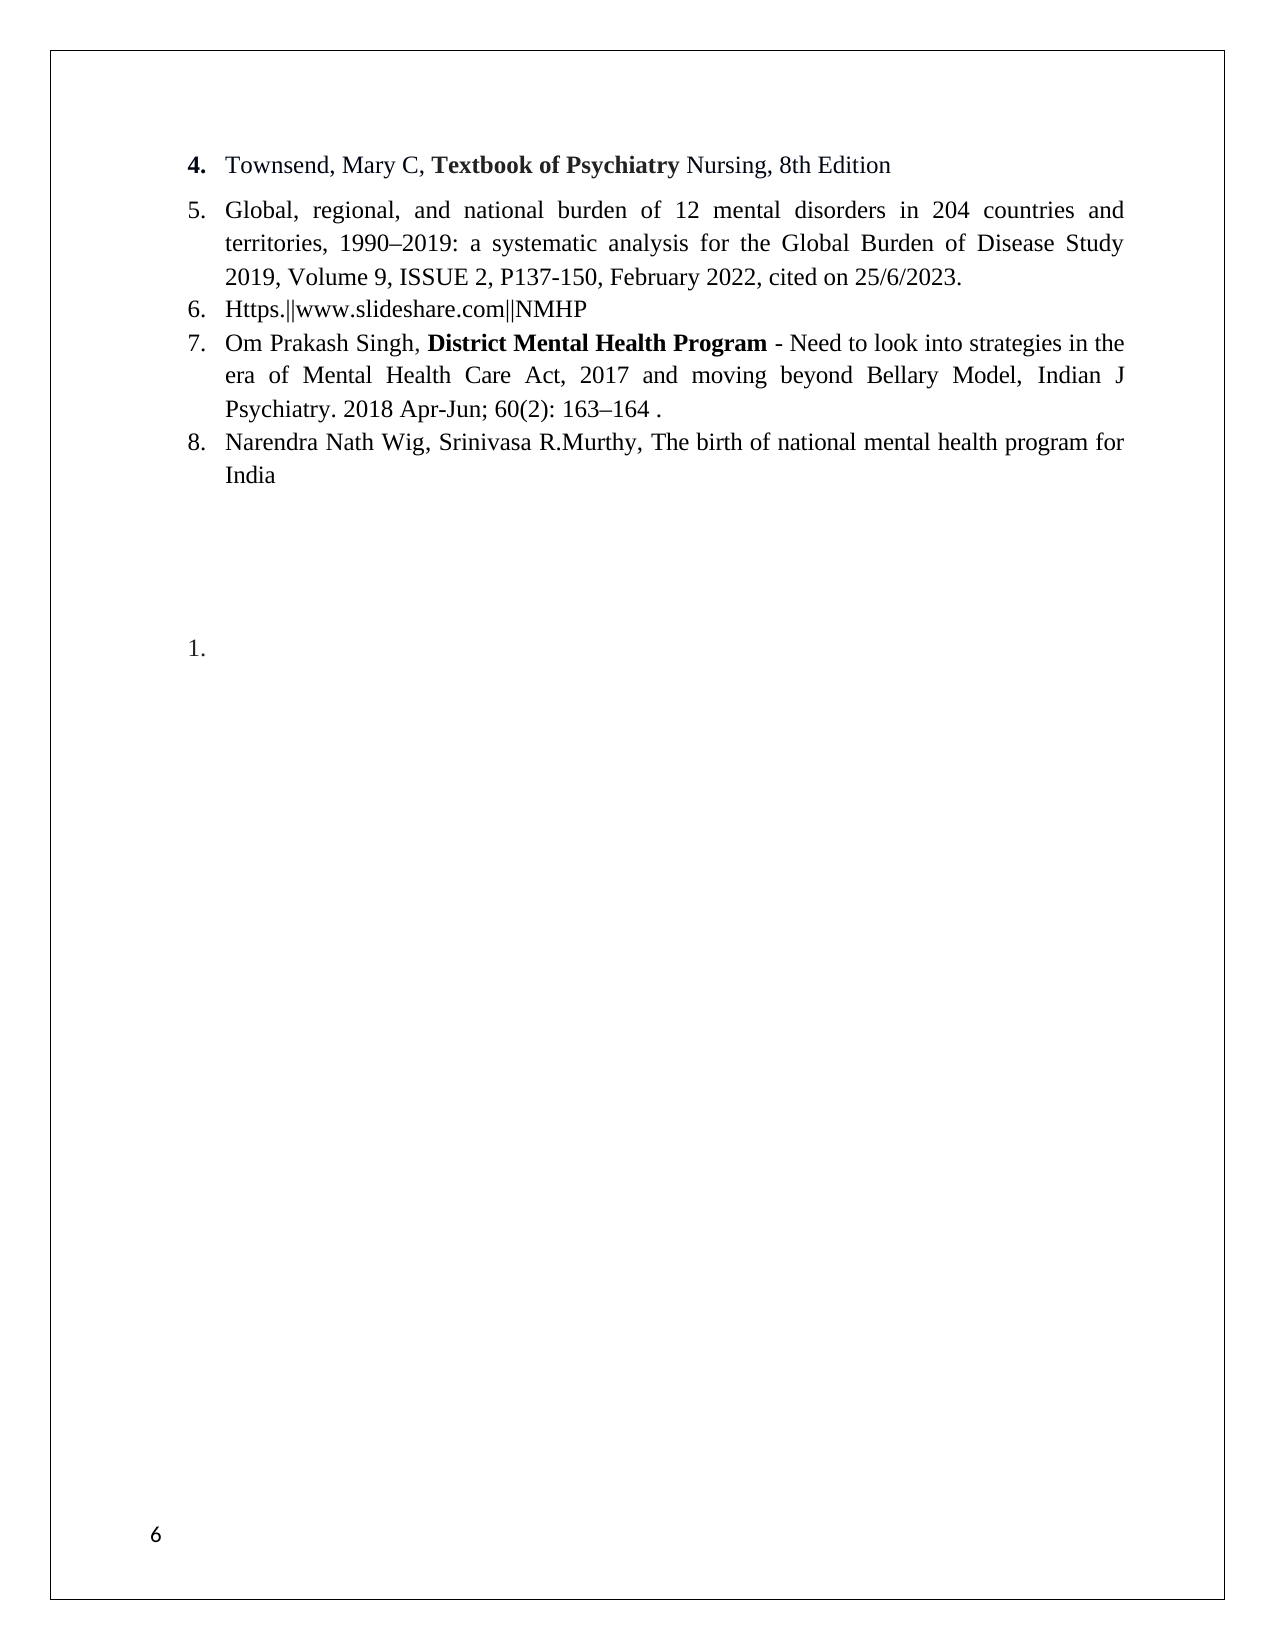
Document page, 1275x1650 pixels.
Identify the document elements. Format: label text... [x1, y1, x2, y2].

list Global, regional, and national burden of 12 mental disorders in 204 countries and territories, 1990–2019: a systematic analysis for the Global Burden of Disease Study 2019, Volume 9, ISSUE 2, P137-150, February 2022, cited on 25/6/2023. [187, 196, 1125, 290]
subtitle Townsend, Mary C, Textbook of Psychiatry Nursing, 8th Edition [680, 150, 1125, 179]
list Https.||www.slideshare.com||NMHP [187, 294, 1125, 323]
list Narendra Nath Wig, Srinivasa R.Murthy, The birth of national mental health program for India [187, 427, 1125, 488]
subtitle Townsend, Mary C, Textbook of Psychiatry Nursing, 8th Edition [187, 150, 431, 179]
list Om Prakash Singh, District Mental Health Program - Need to look into strategies in the era of Mental Health Care Act, 2017 and moving beyond Bellary Model, Indian J Psychiatry. 2018 Apr-Jun; 60(2): 163–164 . [187, 328, 1125, 422]
